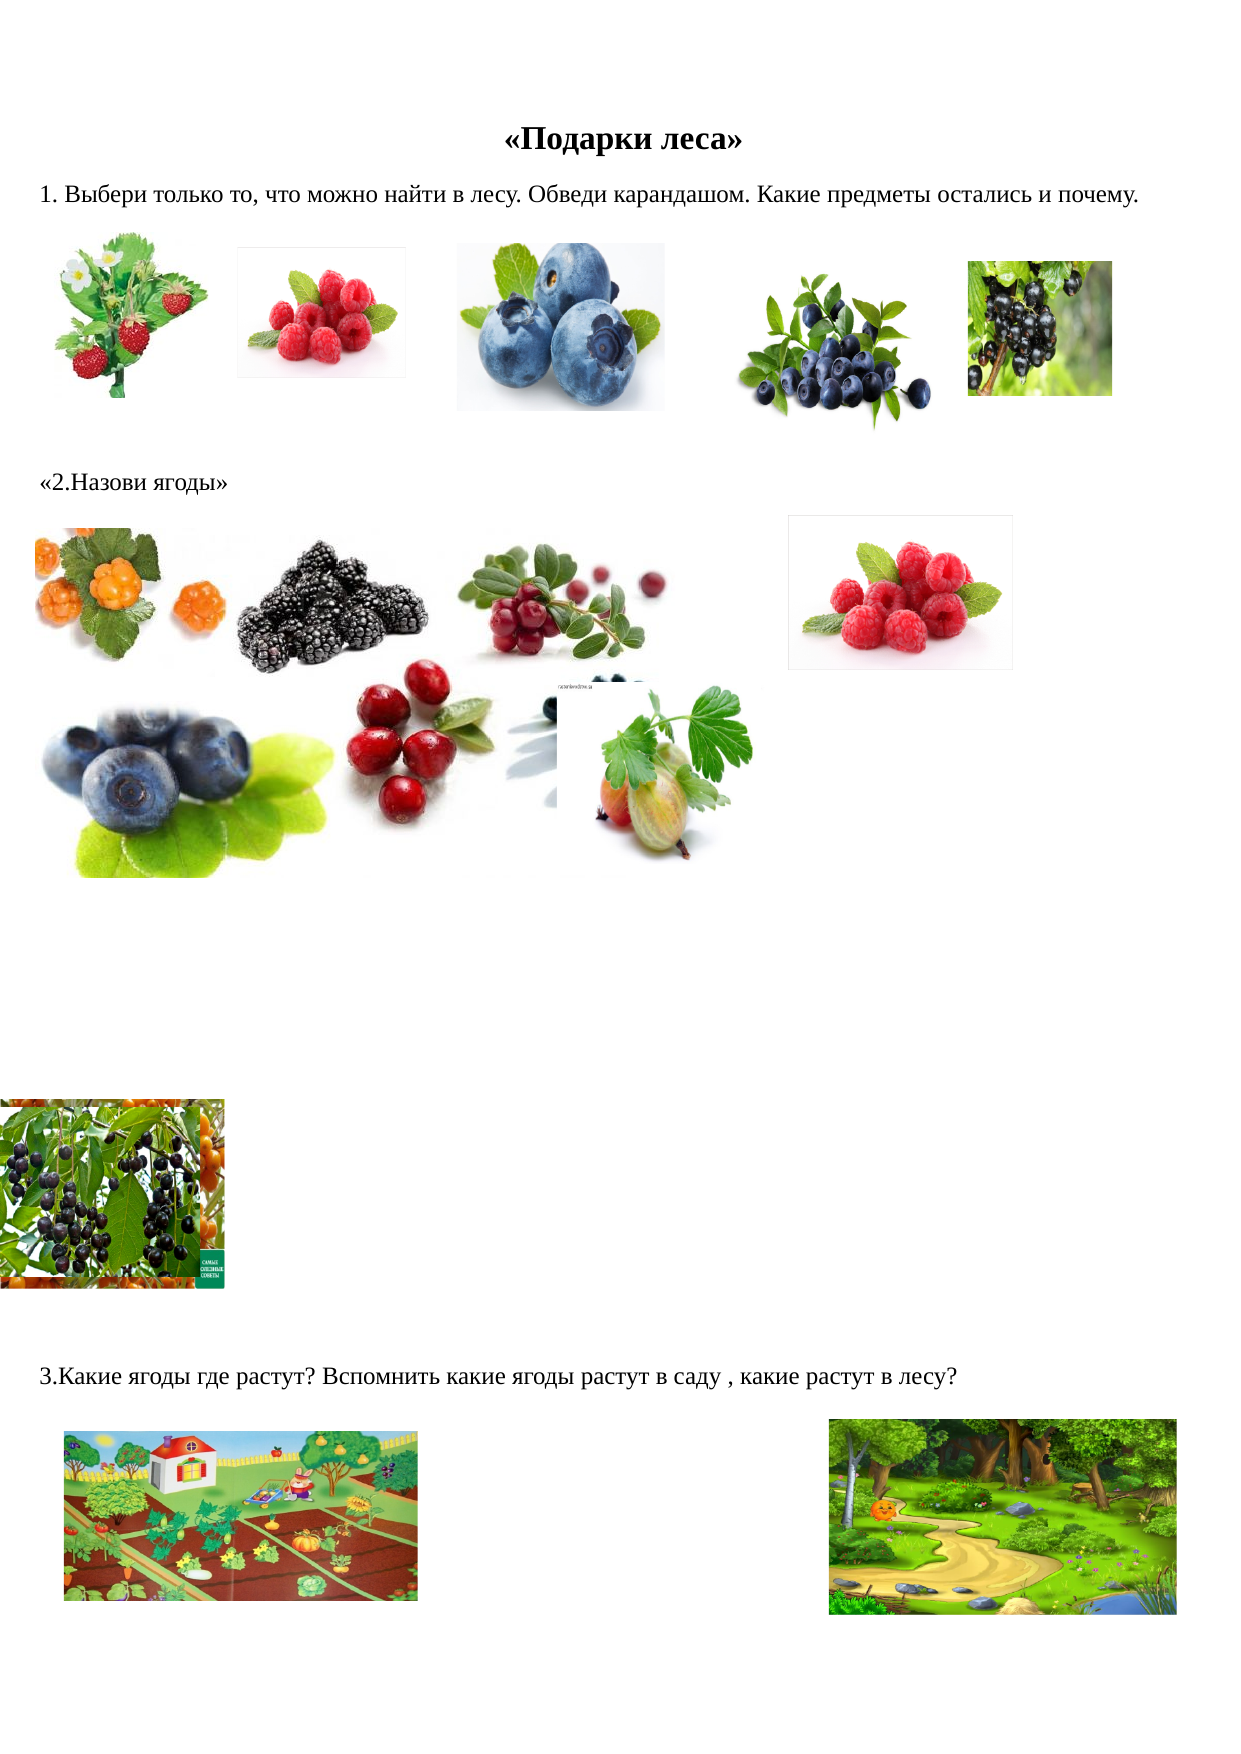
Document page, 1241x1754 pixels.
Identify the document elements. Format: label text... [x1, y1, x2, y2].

text 1. Выбери только то, что можно найти в лесу. Обведи карандашом. Какие предметы остались и почему. [39, 179, 1208, 207]
picture [54, 232, 209, 398]
text «2.Назови ягоды» [39, 326, 1208, 496]
picture [732, 261, 939, 439]
picture [237, 247, 406, 378]
picture [35, 528, 766, 878]
picture [63, 1431, 418, 1601]
picture [967, 261, 1113, 396]
picture [788, 515, 1013, 670]
text «Подарки леса» [39, 118, 1208, 156]
text 3.Какие ягоды где растут? Вспомнить какие ягоды растут в саду , какие растут в лесу? [39, 1361, 1208, 1390]
picture [456, 243, 665, 411]
picture [828, 1419, 1177, 1615]
picture [0, 1099, 225, 1289]
